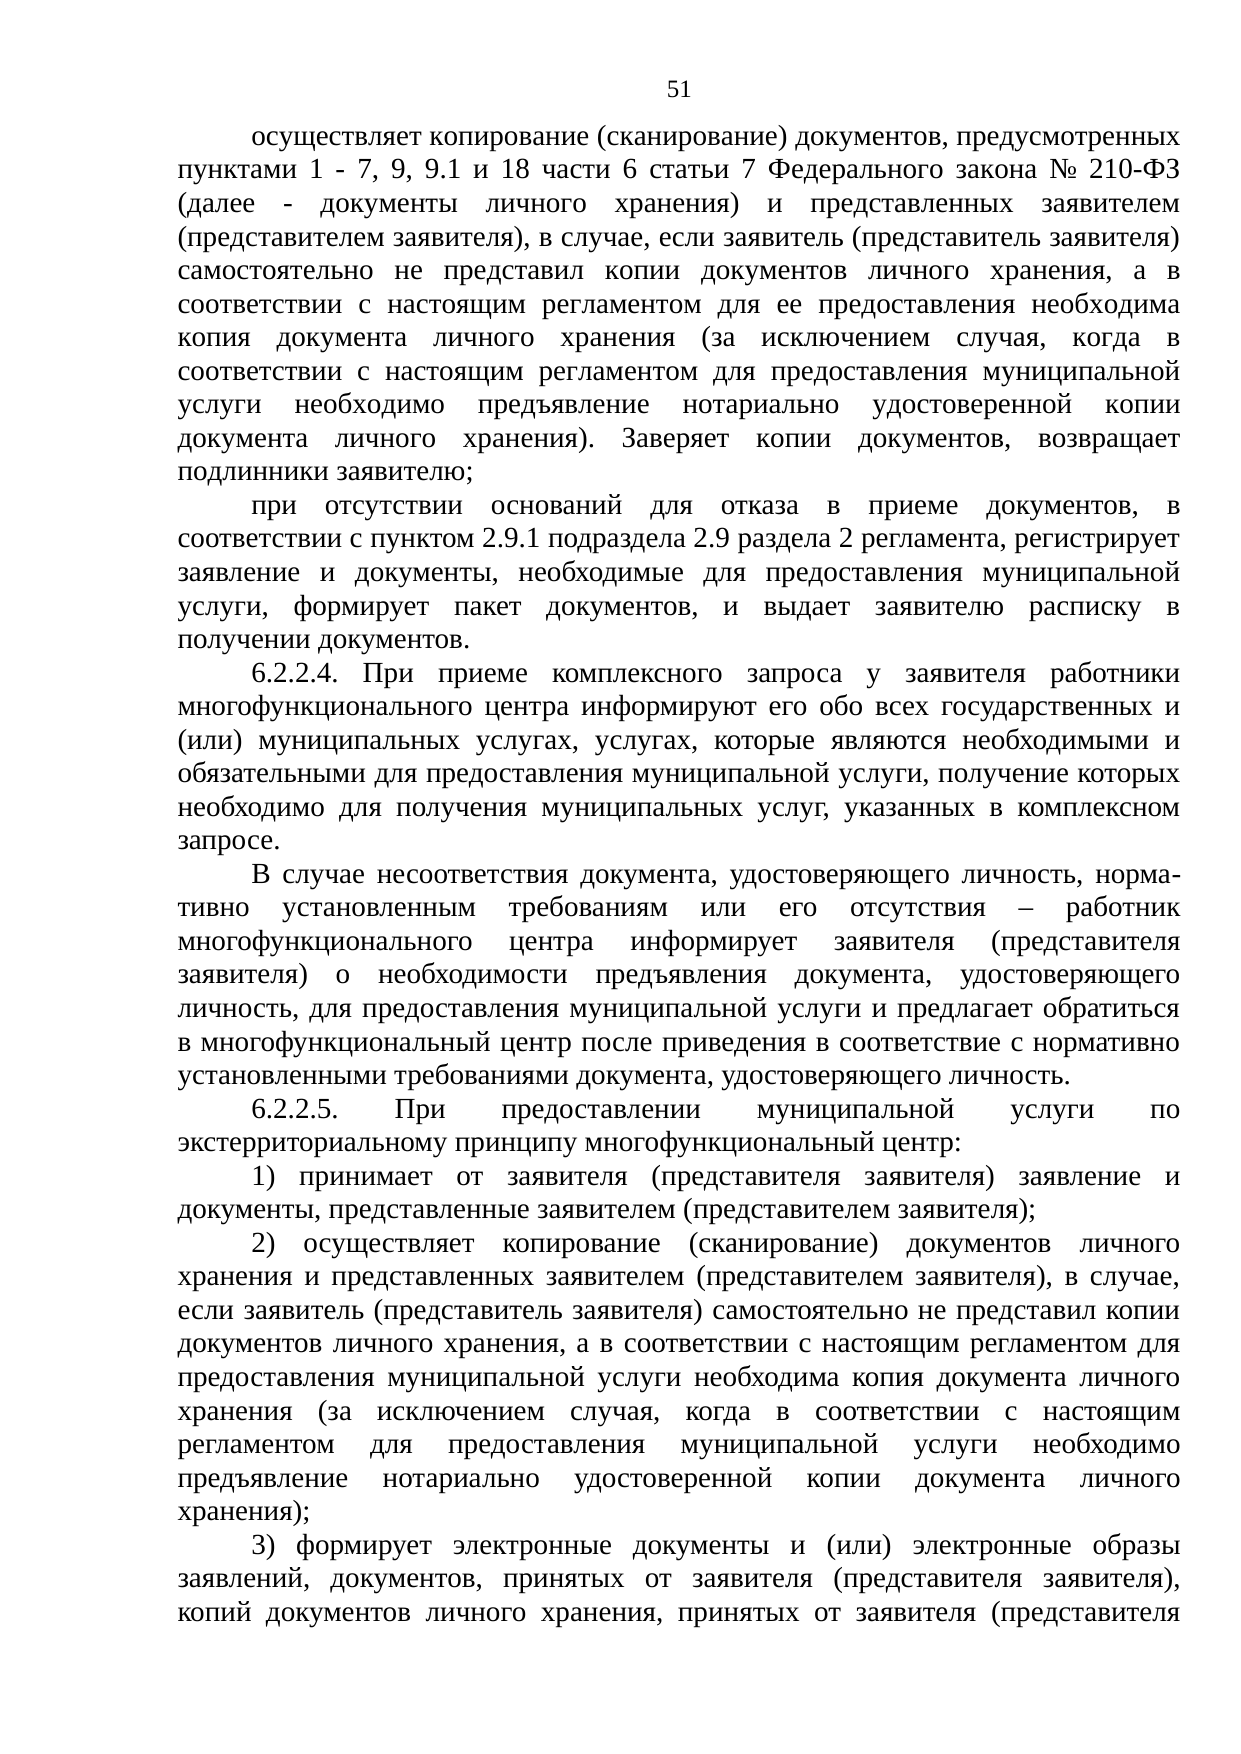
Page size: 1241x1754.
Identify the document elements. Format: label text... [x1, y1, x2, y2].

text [177, 1527, 1181, 1627]
text 2) осуществляет копирование (сканирование) документов личного хранения и представленных заявителем (представителем заявителя), в случае, если заявитель (представитель заявителя) самостоятельно не представил копии документов личного хранения, а в соответствии с настоящим регламентом для предоставления муниципальной услуги необходима копия документа личного хранения (за исключением случая, когда в соответствии с настоящим регламентом для предоставления муниципальной услуги необходимо предъявление нотариально удостоверенной копии документа личного хранения); [177, 1225, 1181, 1527]
text 6.2.2.4. При приеме комплексного запроса у заявителя работники многофункционального центра информируют его обо всех государственных и (или) муниципальных услугах, услугах, которые являются необходимыми и обязательными для предоставления муниципальной услуги, получение которых необходимо для получения муниципальных услуг, указанных в комплексном запросе. [177, 655, 1181, 856]
text 6.2.2.5. При предоставлении муниципальной услуги по экстерриториальному принципу многофункциональный центр: [177, 1091, 1181, 1158]
text В случае несоответствия документа, удостоверяющего личность, нормативно установленным требованиям или его отсутствия – работник многофункционального центра информирует заявителя (представителя заявителя) о необходимости предъявления документа, удостоверяющего личность, для предоставления муниципальной услуги и предлагает обратиться в многофункциональный центр после приведения в соответствие с нормативно установленными требованиями документа, удостоверяющего личность. [177, 856, 1181, 1091]
text 1) принимает от заявителя (представителя заявителя) заявление и документы, представленные заявителем (представителем заявителя); [177, 1158, 1181, 1225]
text осуществляет копирование (сканирование) документов, предусмотренных пунктами 1 - 7, 9, 9.1 и 18 части 6 статьи 7 Федерального закона № 210-ФЗ (далее - документы личного хранения) и представленных заявителем (представителем заявителя), в случае, если заявитель (представитель заявителя) самостоятельно не представил копии документов личного хранения, а в соответствии с настоящим регламентом для ее предоставления необходима копия документа личного хранения (за исключением случая, когда в соответствии с настоящим регламентом для предоставления муниципальной услуги необходимо предъявление нотариально удостоверенной копии документа личного хранения). Заверяет копии документов, возвращает подлинники заявителю; [177, 118, 1181, 487]
text при отсутствии оснований для отказа в приеме документов, в соответствии с пунктом 2.9.1 подраздела 2.9 раздела 2 регламента, регистрирует заявление и документы, необходимые для предоставления муниципальной услуги, формирует пакет документов, и выдает заявителю расписку в получении документов. [177, 487, 1181, 655]
